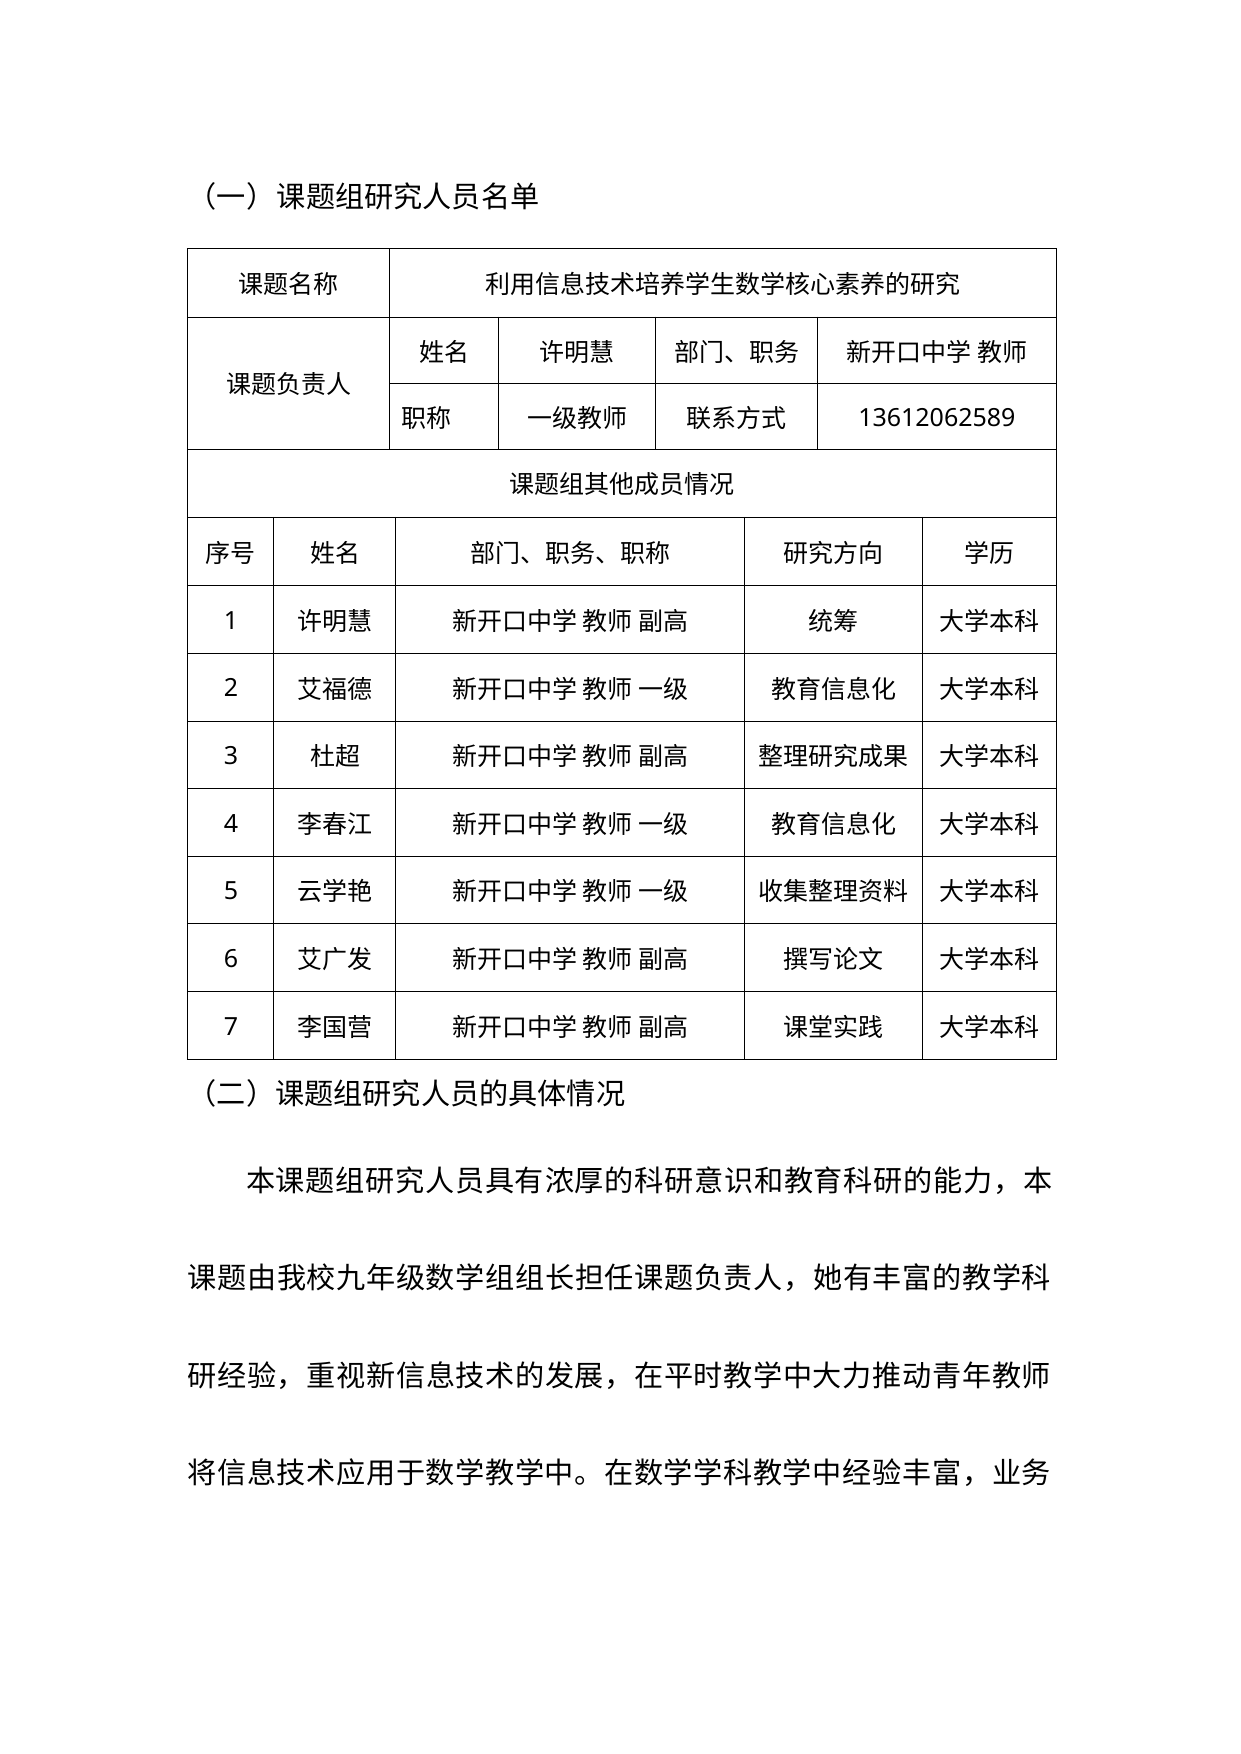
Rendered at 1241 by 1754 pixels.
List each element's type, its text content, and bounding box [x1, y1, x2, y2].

list 课题组研究人员名单 [187, 162, 1053, 227]
table_cell 部门、职务 [656, 318, 817, 383]
table_cell 统筹 [745, 586, 922, 653]
table_cell 收集整理资料 [745, 857, 922, 923]
table_cell 新开口中学 教师 副高 [396, 924, 744, 991]
table_cell 新开口中学 教师 副高 [396, 722, 744, 788]
table_cell 大学本科 [923, 789, 1056, 856]
table_cell 课题负责人 [188, 318, 389, 448]
table_cell 5 [188, 857, 273, 923]
table_cell 大学本科 [923, 857, 1056, 923]
table_cell 姓名 [390, 318, 498, 383]
table_cell 许明慧 [274, 586, 395, 653]
table_cell 1 [188, 586, 273, 653]
table_cell 新开口中学 教师 副高 [396, 992, 744, 1058]
table_cell 大学本科 [923, 654, 1056, 721]
table_cell 教育信息化 [745, 654, 922, 721]
table_cell 撰写论文 [745, 924, 922, 991]
table_cell 2 [188, 654, 273, 721]
table_cell 云学艳 [274, 857, 395, 923]
table_cell 4 [188, 789, 273, 856]
table_cell 姓名 [274, 518, 395, 585]
table_cell 新开口中学 教师 [818, 318, 1056, 383]
table_cell 大学本科 [923, 992, 1056, 1058]
table_cell 李春江 [274, 789, 395, 856]
table_cell 大学本科 [923, 722, 1056, 788]
table_cell 杜超 [274, 722, 395, 788]
table_cell 一级教师 [499, 384, 655, 448]
table_cell 学历 [923, 518, 1056, 585]
table_header 课题名称 [188, 249, 389, 317]
text （二）课题组研究人员的具体情况 [187, 1060, 1053, 1124]
table_header 利用信息技术培养学生数学核心素养的研究 [390, 249, 1056, 317]
table_cell 许明慧 [499, 318, 655, 383]
table_cell 课题组其他成员情况 [188, 450, 1056, 517]
table_cell 职称 [390, 384, 498, 448]
table_cell 艾福德 [274, 654, 395, 721]
table_cell 大学本科 [923, 586, 1056, 653]
table_cell 联系方式 [656, 384, 817, 448]
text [187, 1146, 1053, 1503]
table_cell 课堂实践 [745, 992, 922, 1058]
table_cell 研究方向 [745, 518, 922, 585]
table_cell 艾广发 [274, 924, 395, 991]
table_cell 6 [188, 924, 273, 991]
table_cell 整理研究成果 [745, 722, 922, 788]
table_cell 新开口中学 教师 一级 [396, 654, 744, 721]
table_cell 部门、职务、职称 [396, 518, 744, 585]
table_cell 新开口中学 教师 副高 [396, 586, 744, 653]
table_cell 13612062589 [818, 384, 1056, 448]
table_cell 新开口中学 教师 一级 [396, 789, 744, 856]
table_cell 序号 [188, 518, 273, 585]
table_cell 3 [188, 722, 273, 788]
table_cell 7 [188, 992, 273, 1058]
table_cell 教育信息化 [745, 789, 922, 856]
table_cell 新开口中学 教师 一级 [396, 857, 744, 923]
table_cell 大学本科 [923, 924, 1056, 991]
table_cell 李国营 [274, 992, 395, 1058]
